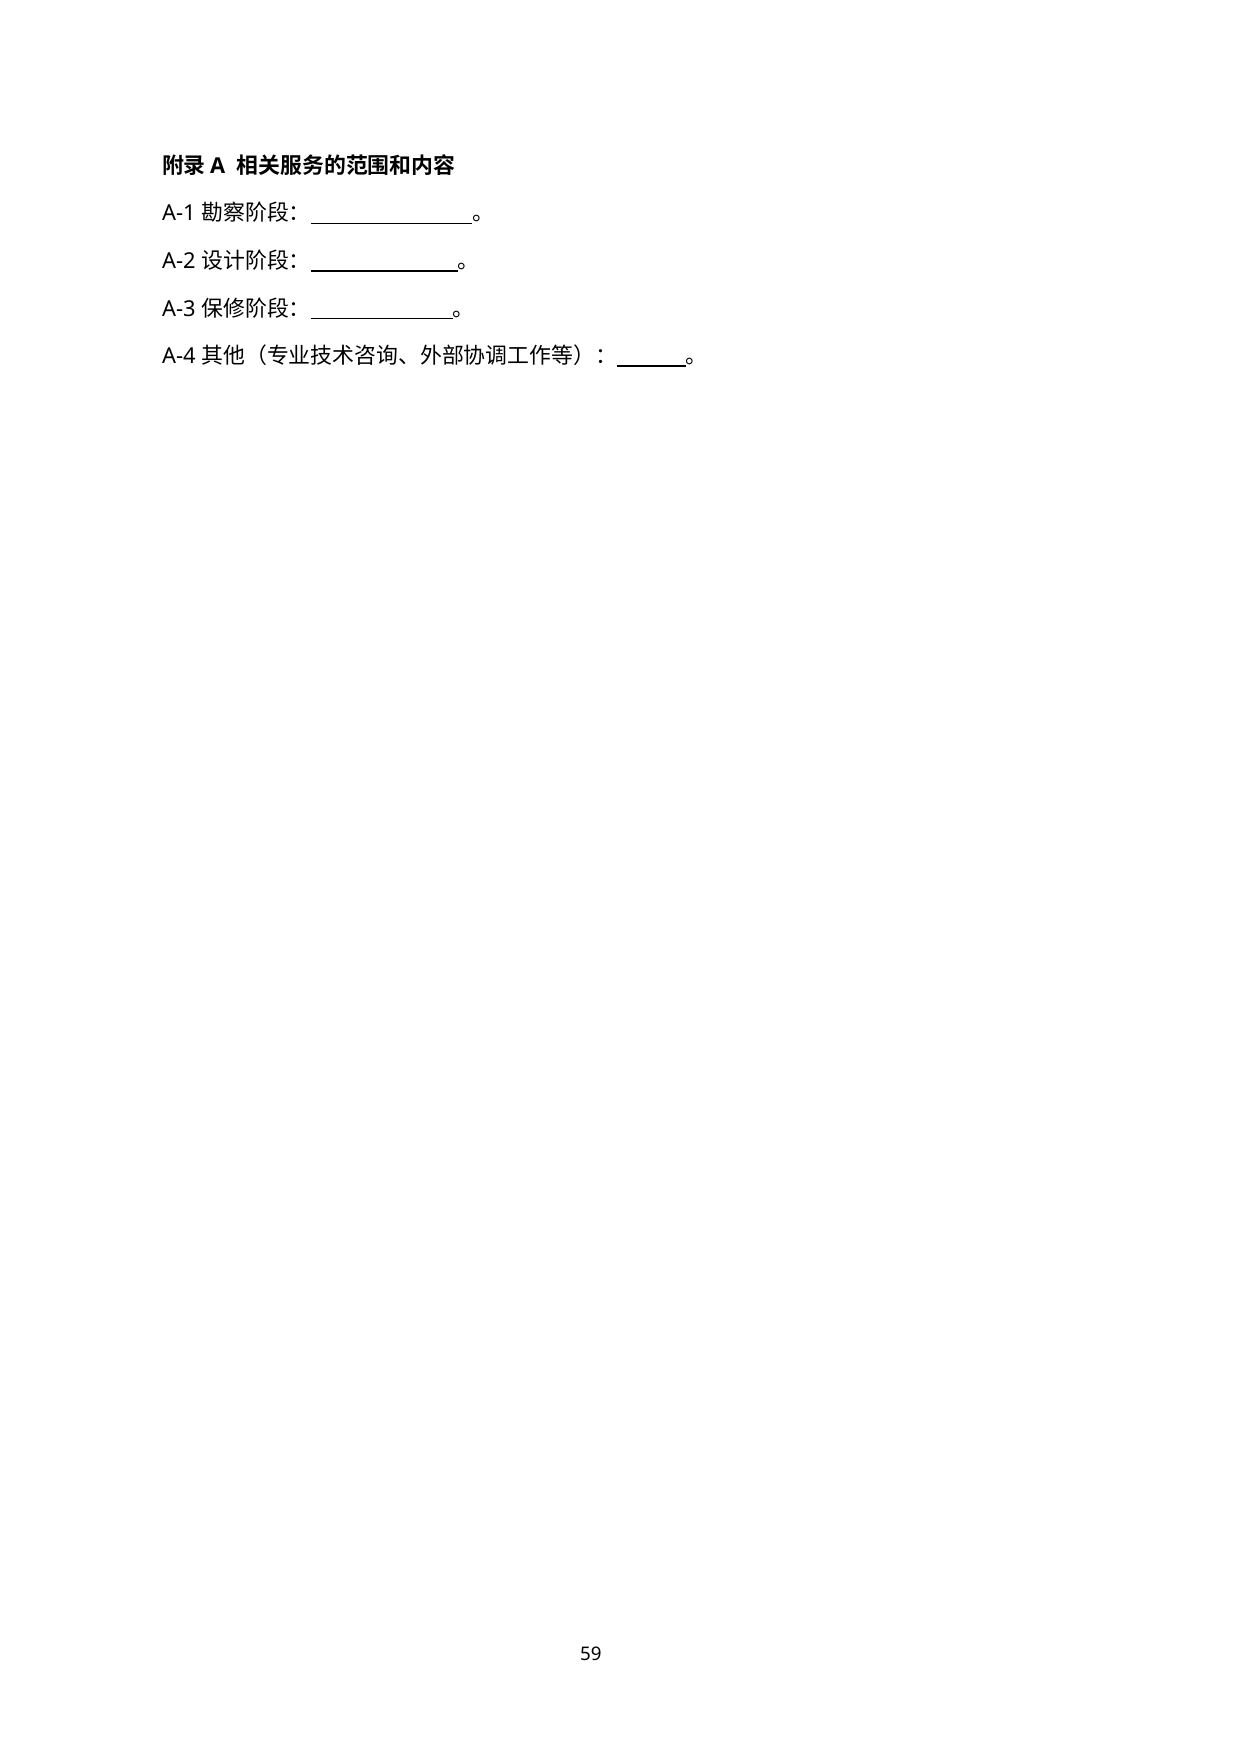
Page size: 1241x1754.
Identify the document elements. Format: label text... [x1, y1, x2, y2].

text A-2 设计阶段： 。 [118, 243, 1063, 275]
text 附录A 相关服务的范围和内容 [118, 148, 1063, 179]
text A-1 勘察阶段： 。 [118, 195, 1063, 227]
text A-4 其他（专业技术咨询、外部协调工作等）： 。 [118, 338, 1063, 370]
text A-3 保修阶段： 。 [118, 291, 1063, 322]
